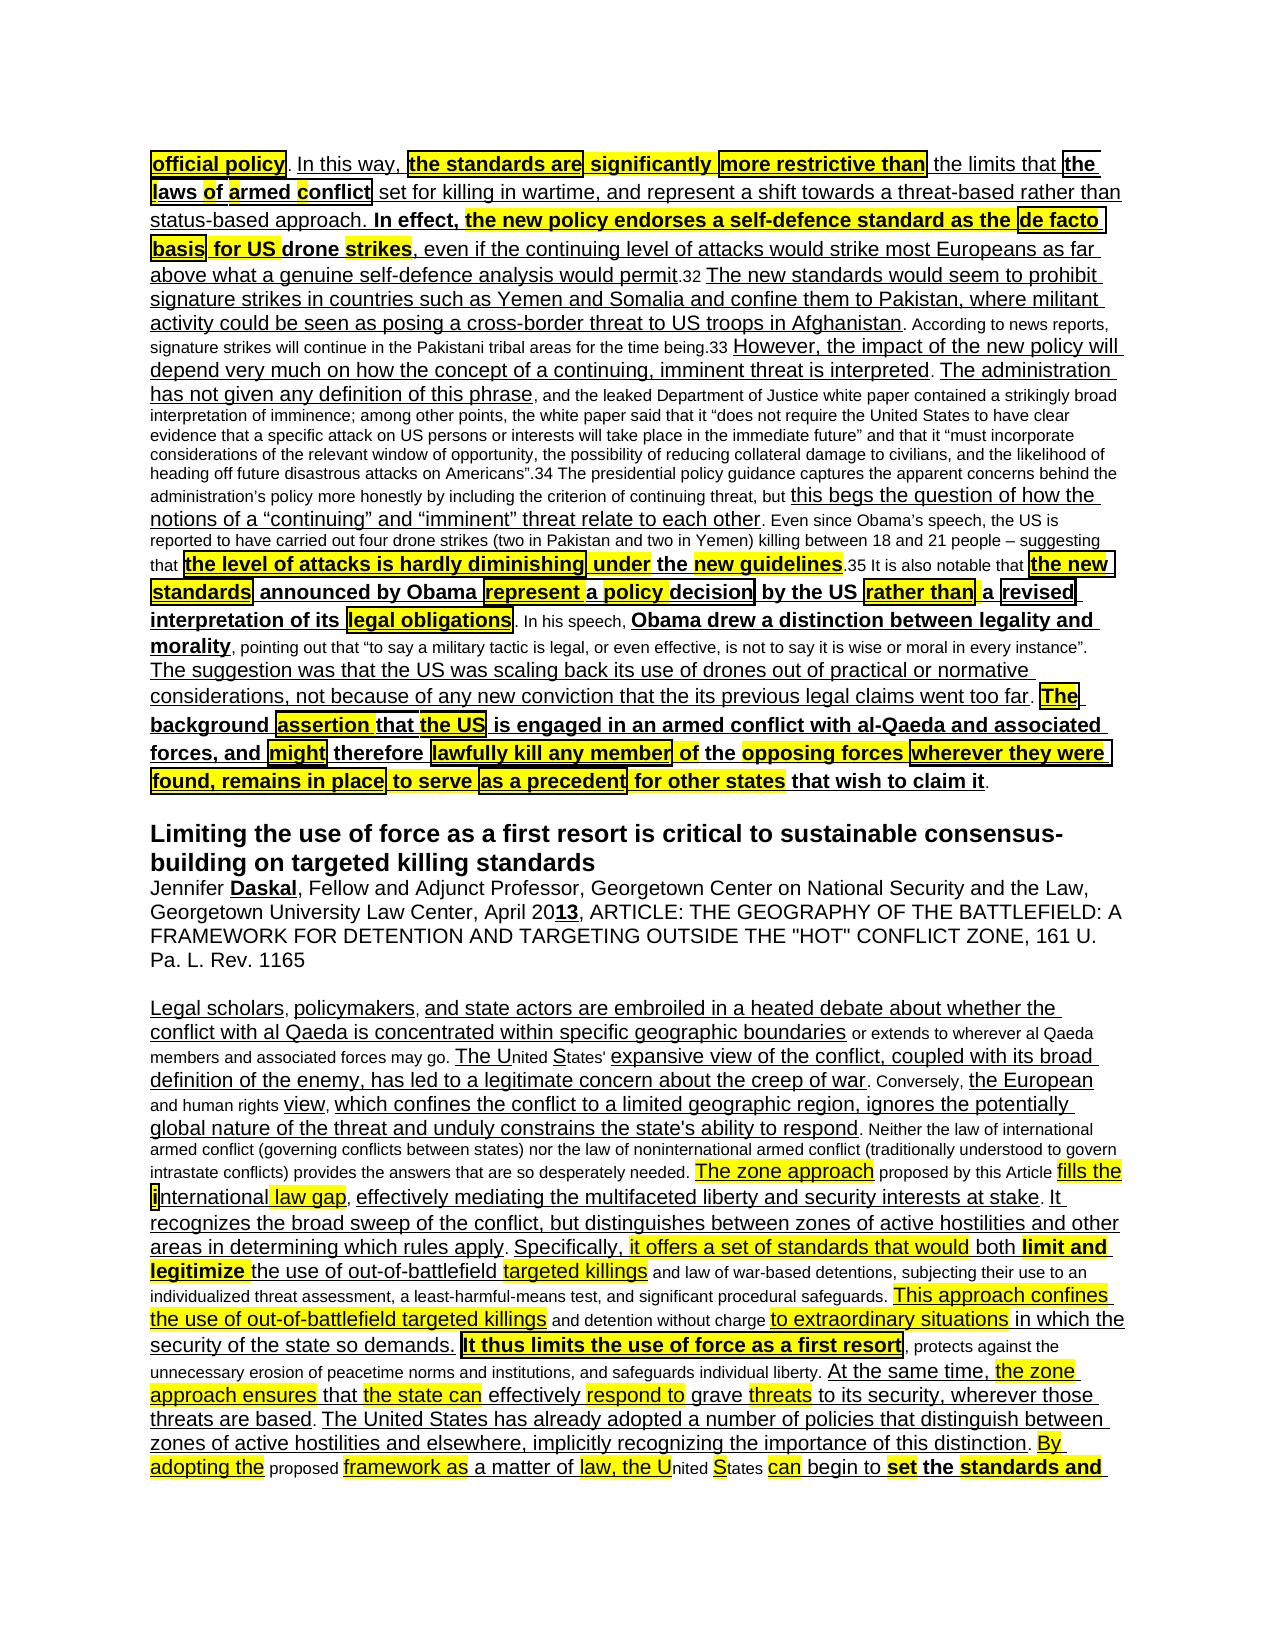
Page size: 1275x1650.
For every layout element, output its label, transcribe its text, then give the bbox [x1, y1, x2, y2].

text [150, 1329, 1125, 1479]
text Jennifer Daskal, Fellow and Adjunct Professor, Georgetown Center on National Security and the Law, Georgetown University Law Center, April 2013, ARTICLE: THE GEOGRAPHY OF THE BATTLEFIELD: A FRAMEWORK FOR DETENTION AND TARGETING OUTSIDE THE "HOT" CONFLICT ZONE, 161 U. Pa. L. Rev. 1165 [150, 876, 1125, 972]
text Limiting the use of force as a first resort is critical to sustainable consensus-building on targeted killing standards [150, 819, 1125, 876]
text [150, 150, 1125, 795]
